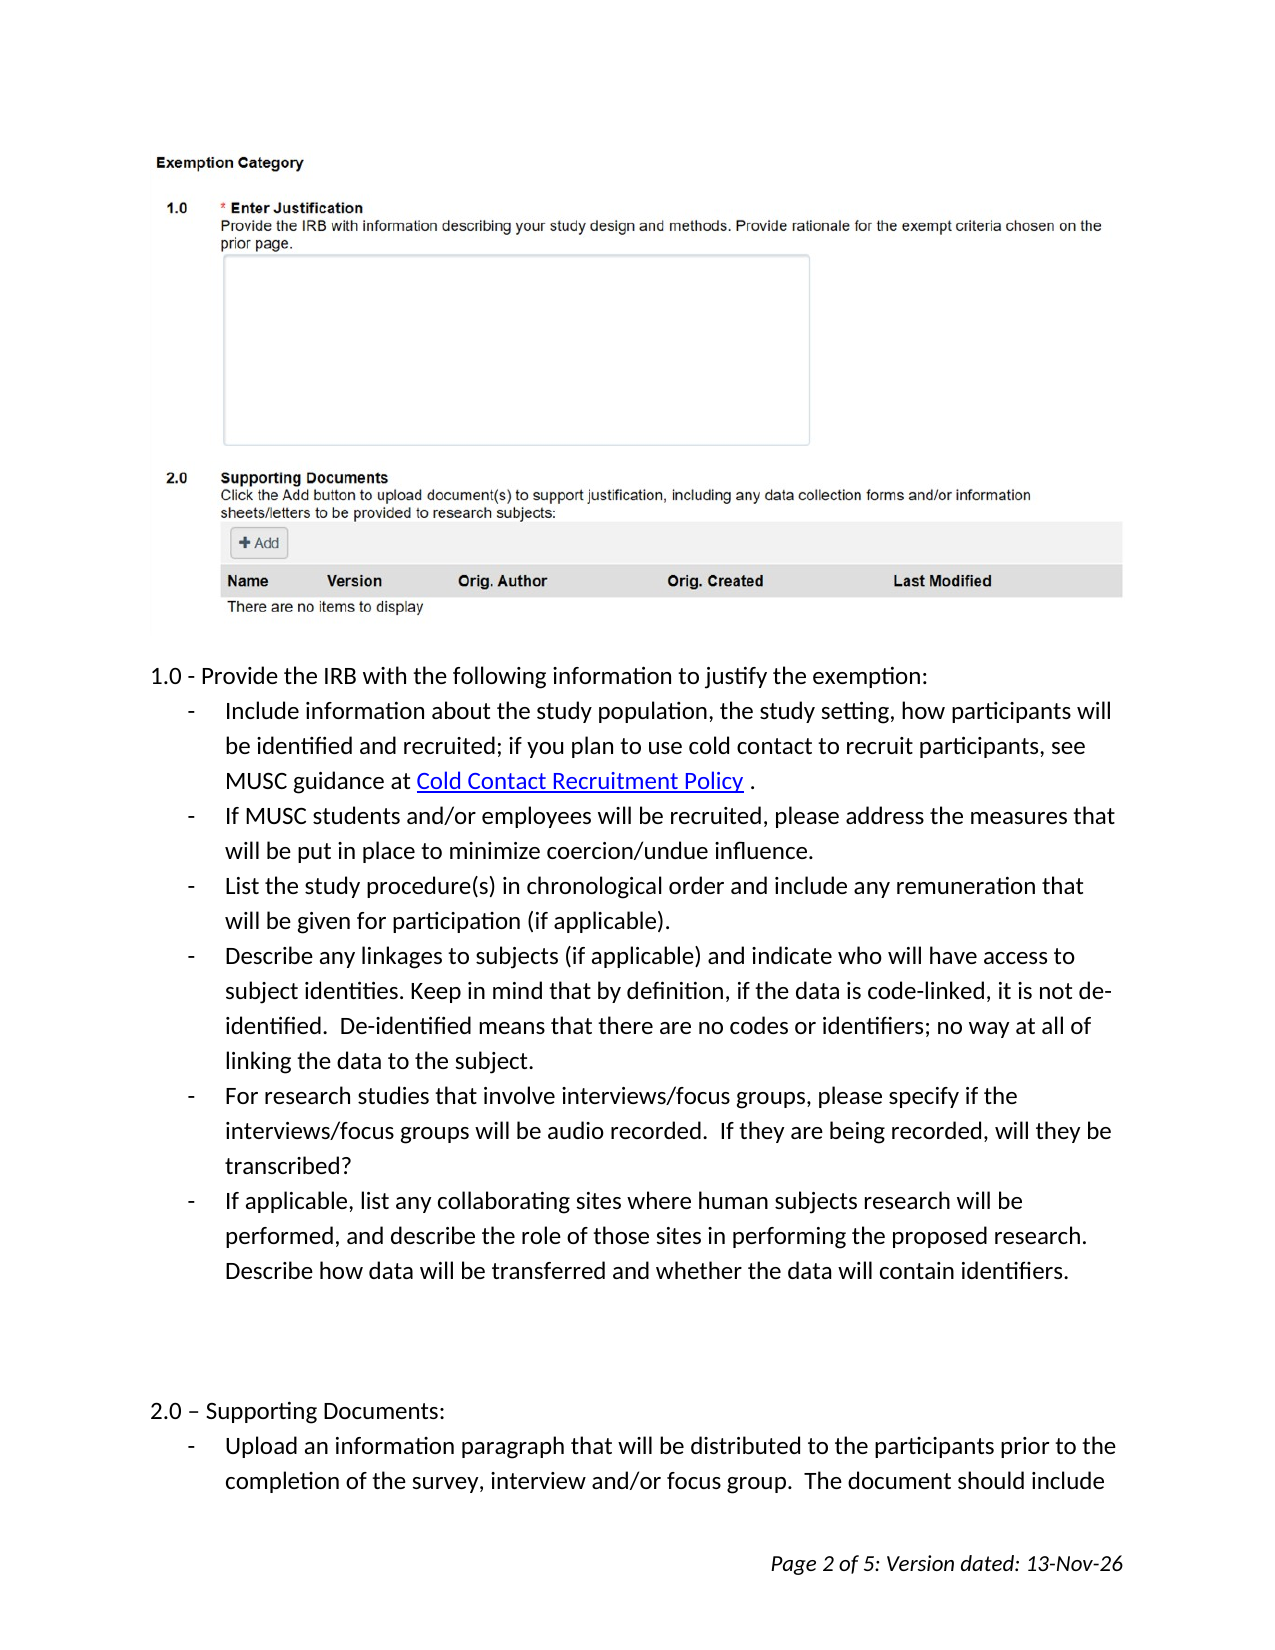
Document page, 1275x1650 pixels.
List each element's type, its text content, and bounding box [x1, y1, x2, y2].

list Include information about the study population, the study setting, how participants will be identified and recruited; if you plan to use cold contact to recruit participants, see MUSC guidance at Cold Contact Recruitment Policy . [187, 695, 1125, 796]
list For research studies that involve interviews/focus groups, please specify if the interviews/focus groups will be audio recorded. If they are being recorded, will they be transcribed? [187, 1080, 1125, 1181]
picture [150, 150, 1125, 636]
list - Provide the IRB with the following information to justify the exemption: [150, 660, 1125, 691]
list Describe any linkages to subjects (if applicable) and indicate who will have access to subject identities. Keep in mind that by definition, if the data is code-linked, it is not de-identified. De-identified means that there are no codes or identifiers; no way at all of linking the data to the subject. [187, 940, 1125, 1076]
list – Supporting Documents: [150, 1395, 1125, 1426]
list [187, 1430, 1125, 1496]
list If applicable, list any collaborating sites where human subjects research will be performed, and describe the role of those sites in performing the proposed research. Describe how data will be transferred and whether the data will contain identifiers. [187, 1185, 1125, 1286]
list List the study procedure(s) in chronological order and include any remuneration that will be given for participation (if applicable). [187, 870, 1125, 936]
list If MUSC students and/or employees will be recruited, please address the measures that will be put in place to minimize coercion/undue influence. [187, 800, 1125, 866]
